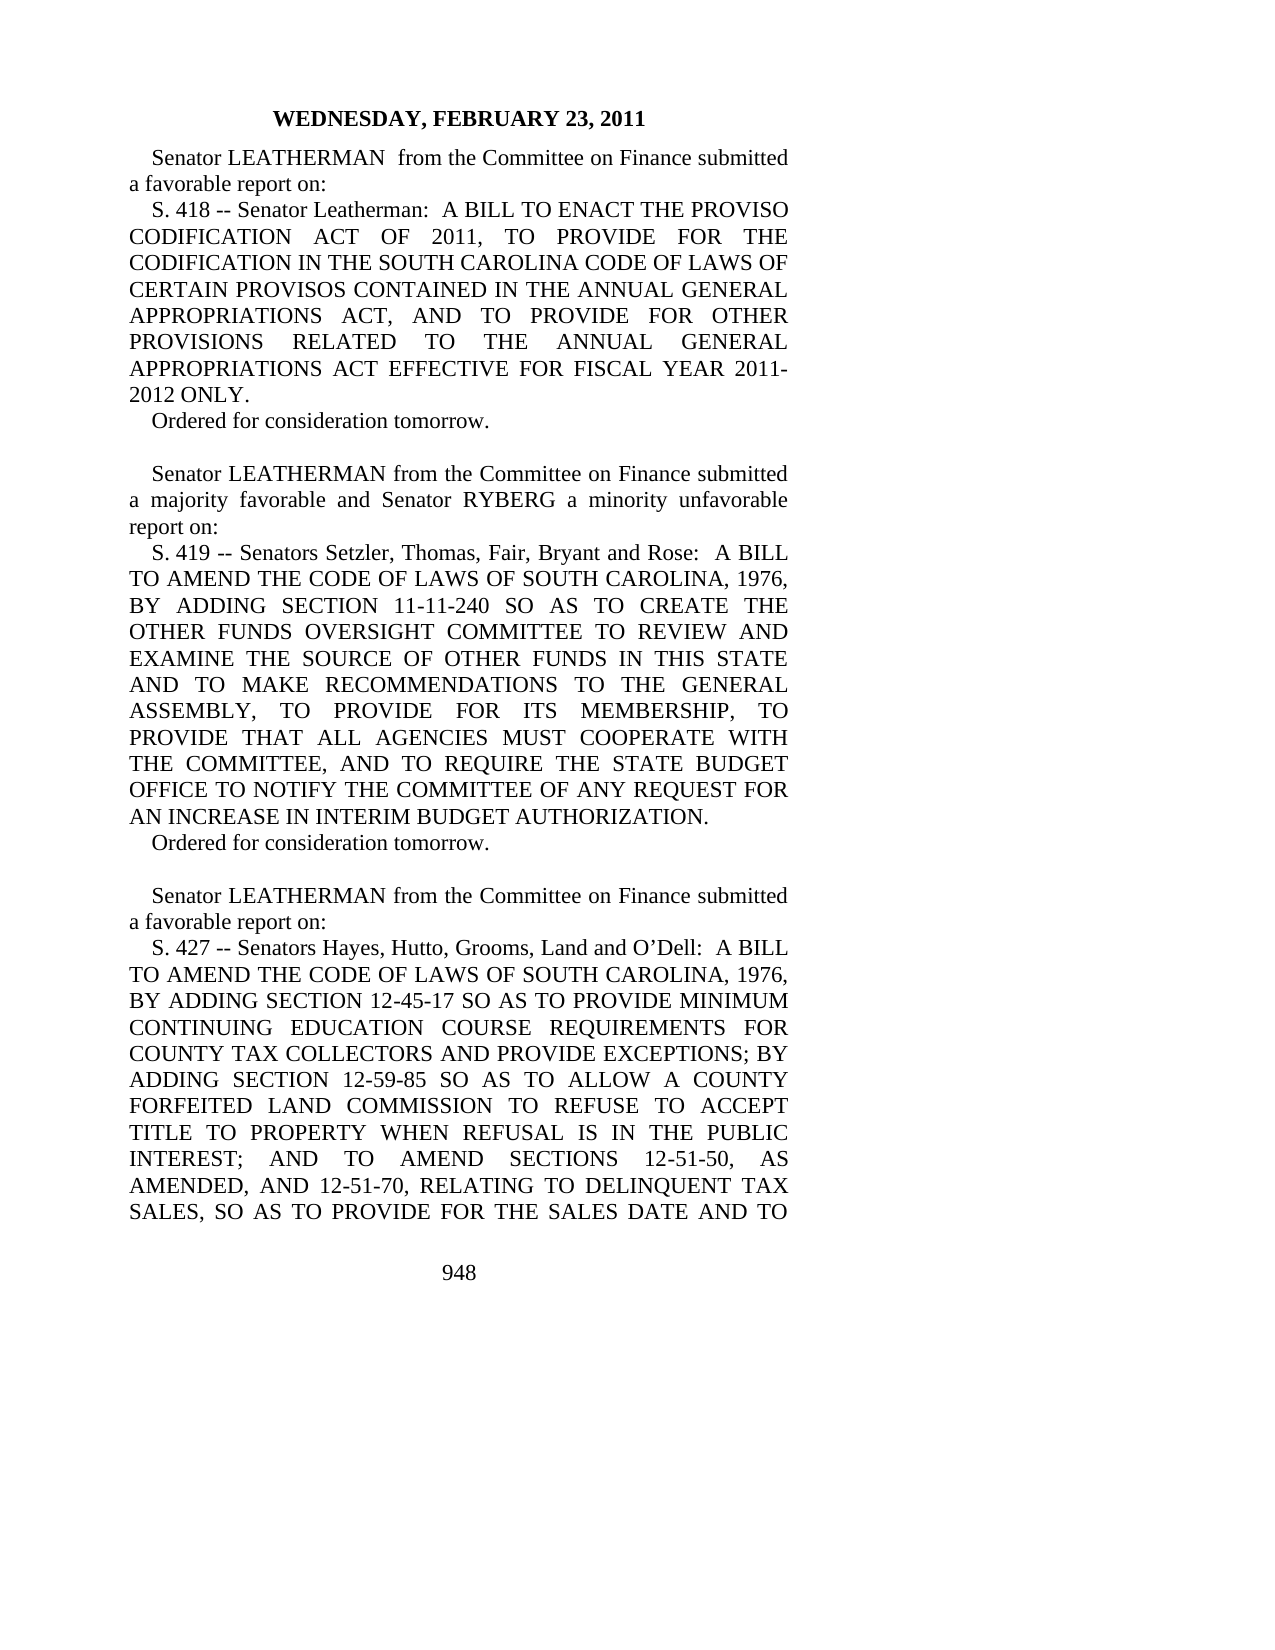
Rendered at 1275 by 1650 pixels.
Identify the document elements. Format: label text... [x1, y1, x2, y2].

text Ordered for consideration tomorrow. [129, 407, 789, 434]
text Senator LEATHERMAN from the Committee on Finance submitted a favorable report on: [129, 882, 789, 934]
text S. 419 -- Senators Setzler, Thomas, Fair, Bryant and Rose: A BILL TO AMEND THE CODE OF LAWS OF SOUTH CAROLINA, 1976, BY ADDING SECTION 11-11-240 SO AS TO CREATE THE OTHER FUNDS OVERSIGHT COMMITTEE TO REVIEW AND EXAMINE THE SOURCE OF OTHER FUNDS IN THIS STATE AND TO MAKE RECOMMENDATIONS TO THE GENERAL ASSEMBLY, TO PROVIDE FOR ITS MEMBERSHIP, TO PROVIDE THAT ALL AGENCIES MUST COOPERATE WITH THE COMMITTEE, AND TO REQUIRE THE STATE BUDGET OFFICE TO NOTIFY THE COMMITTEE OF ANY REQUEST FOR AN INCREASE IN INTERIM BUDGET AUTHORIZATION. [129, 539, 789, 829]
text Senator LEATHERMAN from the Committee on Finance submitted a favorable report on: [129, 144, 789, 197]
text Senator LEATHERMAN from the Committee on Finance submitted a majority favorable and Senator RYBERG a minority unfavorable report on: [129, 460, 789, 539]
text Ordered for consideration tomorrow. [129, 829, 789, 855]
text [129, 934, 789, 1224]
text S. 418 -- Senator Leatherman: A BILL TO ENACT THE PROVISO CODIFICATION ACT OF 2011, TO PROVIDE FOR THE CODIFICATION IN THE SOUTH CAROLINA CODE OF LAWS OF CERTAIN PROVISOS CONTAINED IN THE ANNUAL GENERAL APPROPRIATIONS ACT, AND TO PROVIDE FOR OTHER PROVISIONS RELATED TO THE ANNUAL GENERAL APPROPRIATIONS ACT EFFECTIVE FOR FISCAL YEAR 2011-2012 ONLY. [129, 197, 789, 407]
